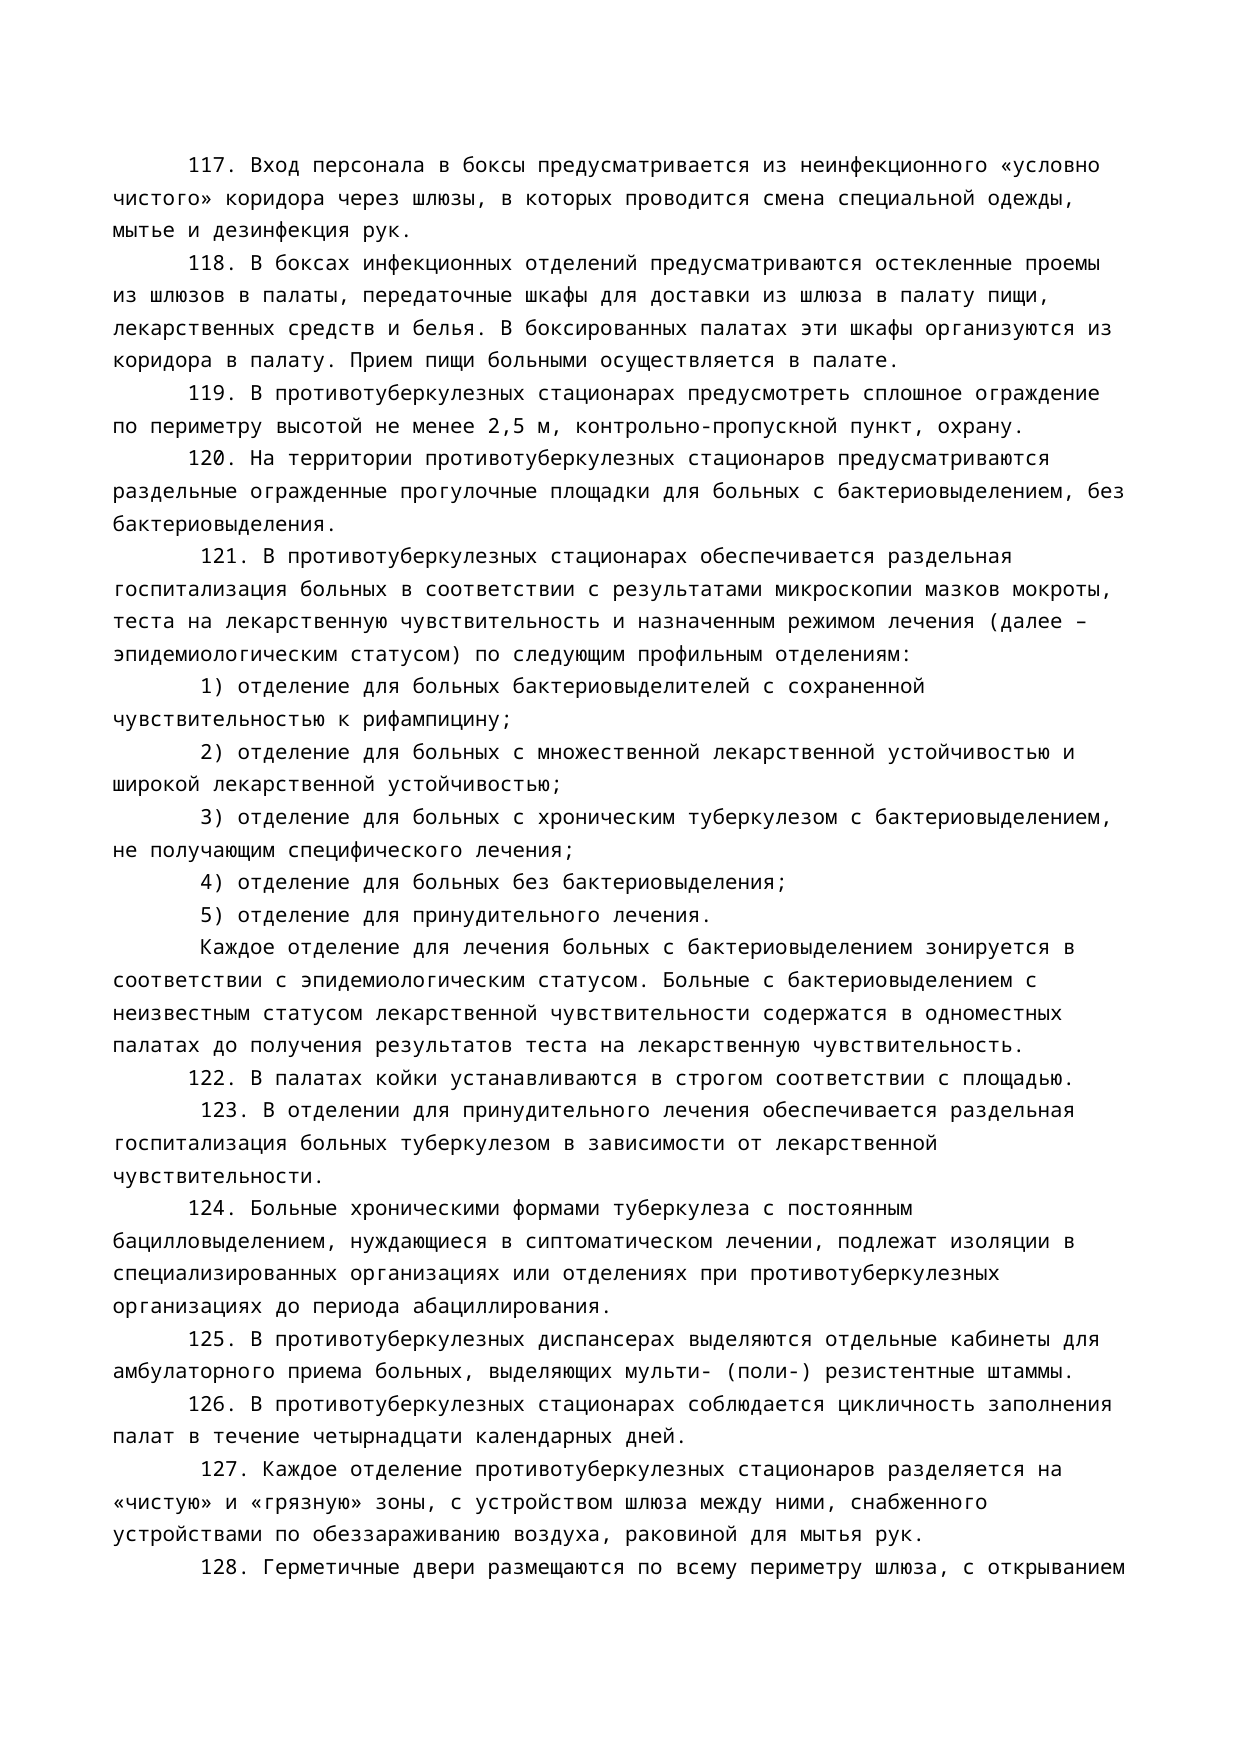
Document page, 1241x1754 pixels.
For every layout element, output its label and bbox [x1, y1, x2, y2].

text [112, 150, 1128, 1580]
